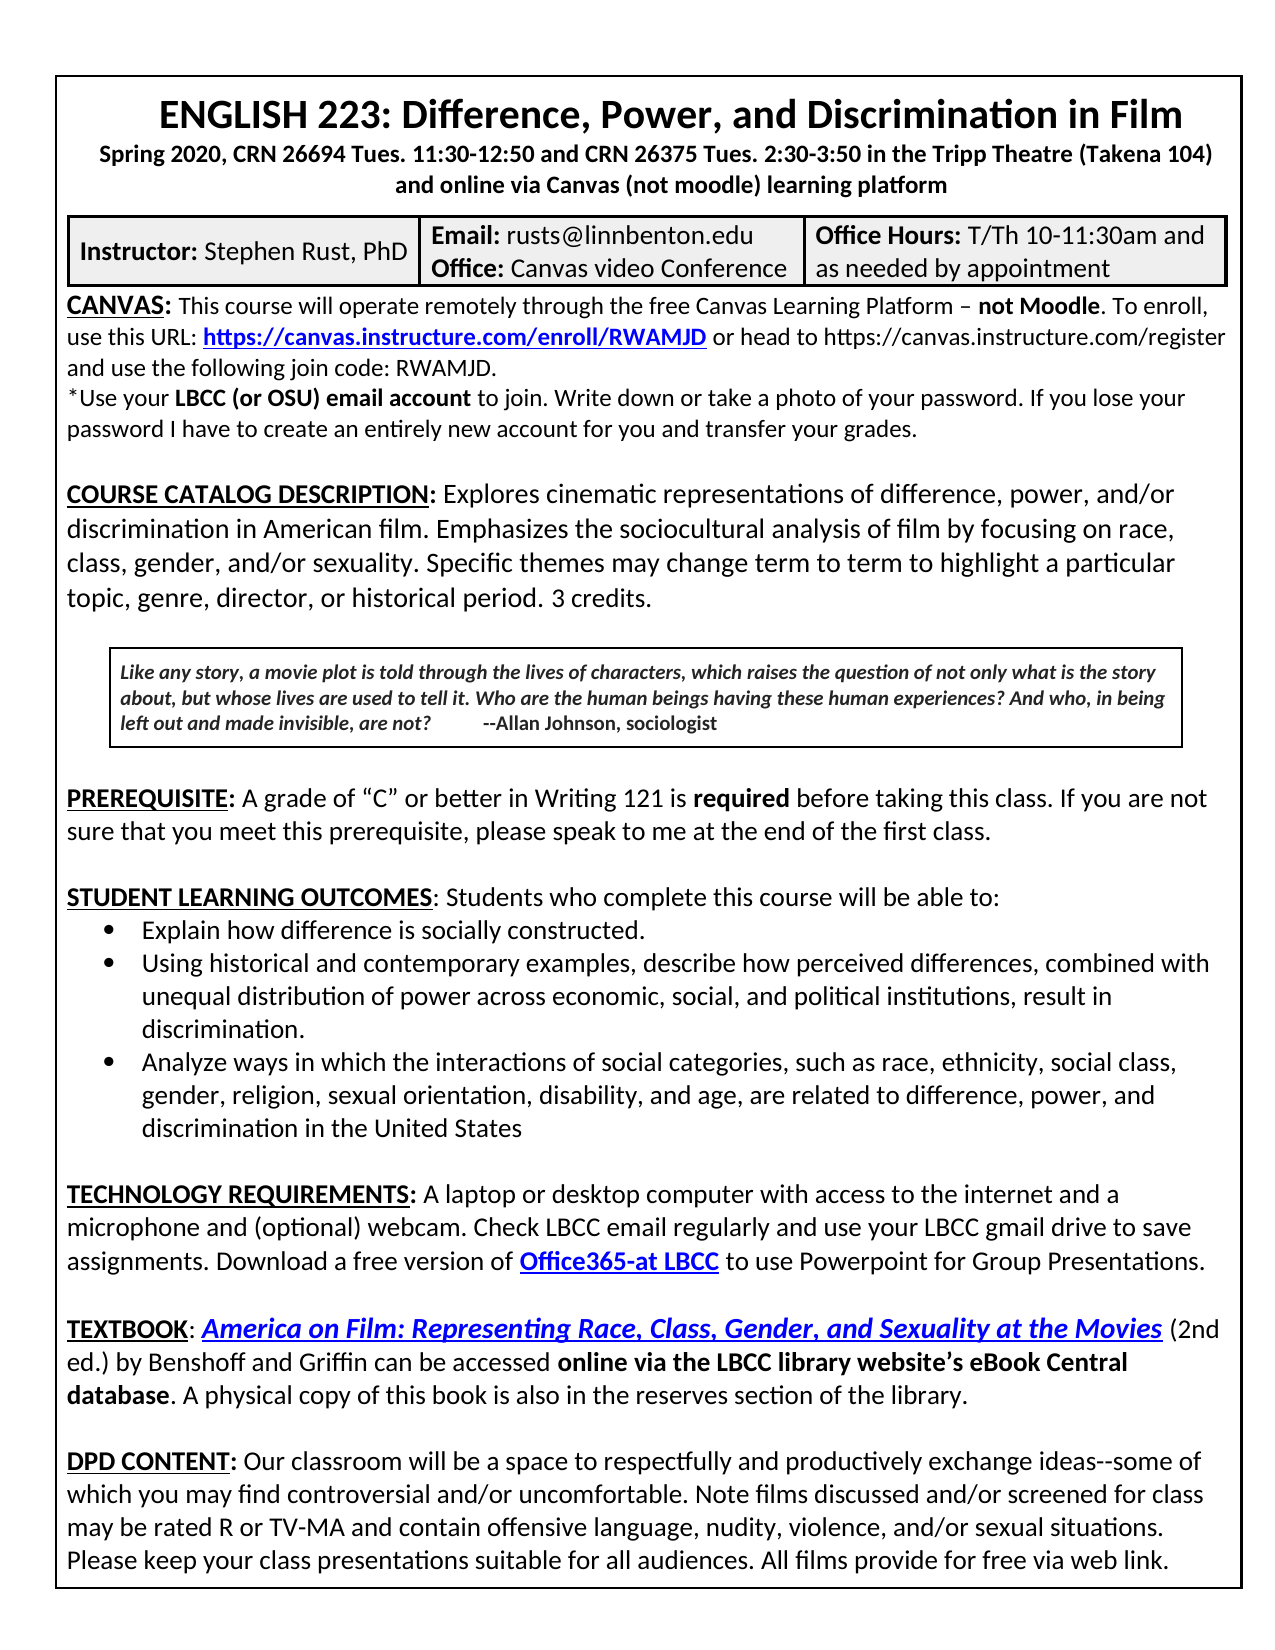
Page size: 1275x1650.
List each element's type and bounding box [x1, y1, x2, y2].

table_header [57, 77, 1240, 1587]
